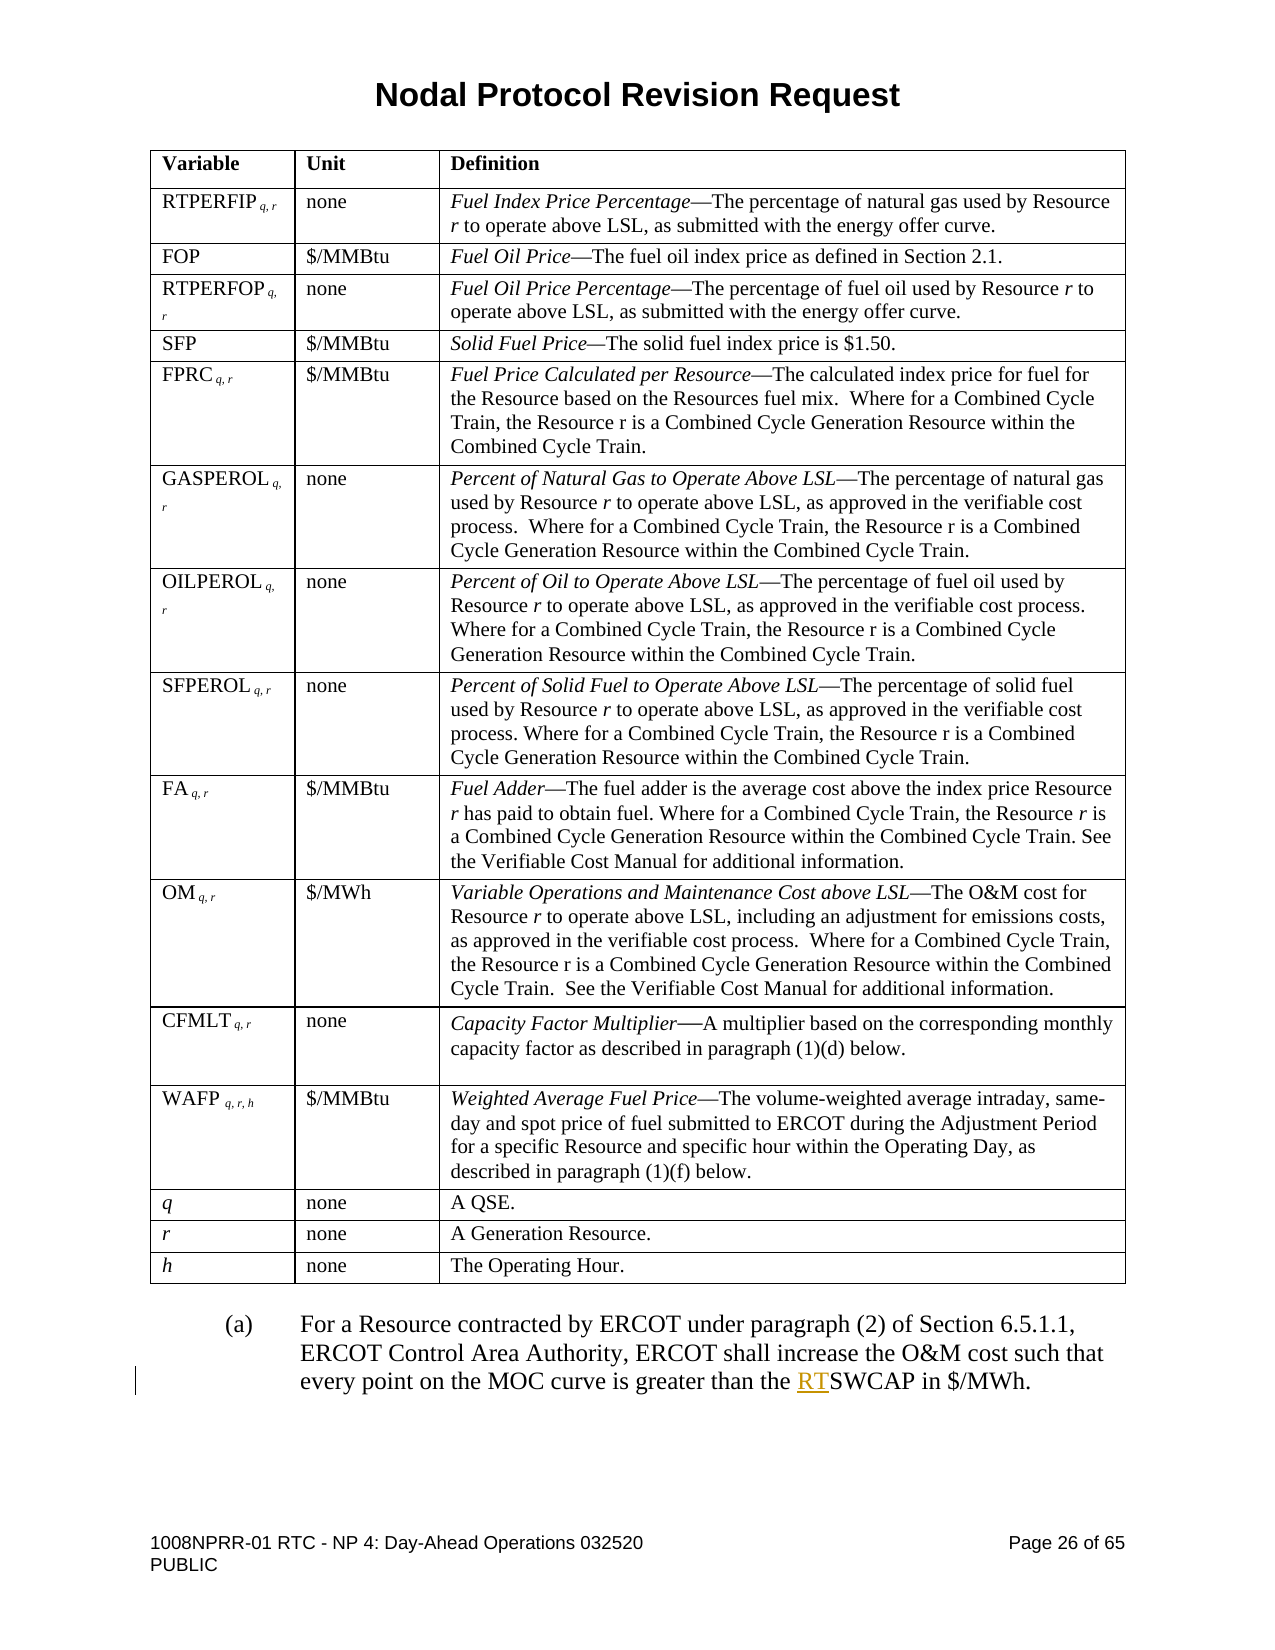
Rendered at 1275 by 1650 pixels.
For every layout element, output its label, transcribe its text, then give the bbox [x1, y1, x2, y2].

table_cell none [296, 189, 439, 243]
table_cell SFPEROL q, r [151, 673, 294, 775]
table_cell WAFP q, r, h [151, 1086, 294, 1189]
table_cell none [296, 673, 439, 775]
text (a) For a Resource contracted by ERCOT under paragraph (2) of Section 6.5.1.1, ERCOT Control Area Authority, ERCOT shall increase the O&M cost such that every point on the MOC curve is greater than the SWCAP in $/MWh. [225, 1309, 1125, 1395]
table_cell Fuel Index Price Percentage—The percentage of natural gas used by Resource r to operate above LSL, as submitted with the energy offer curve. [440, 189, 1125, 243]
table_cell RTPERFIP q, r [151, 189, 294, 243]
table_cell FOP [151, 244, 294, 274]
table_cell $/MMBtu [296, 1086, 439, 1189]
table_cell Fuel Oil Price—The fuel oil index price as defined in Section 2.1. [440, 244, 1125, 274]
table_cell Percent of Oil to Operate Above LSL—The percentage of fuel oil used by Resource r to operate above LSL, as approved in the verifiable cost process. Where for a Combined Cycle Train, the Resource r is a Combined Cycle Generation Resource within the Combined Cycle Train. [440, 569, 1125, 672]
table_cell $/MMBtu [296, 331, 439, 361]
table_header Variable [151, 151, 294, 188]
table_cell none [296, 569, 439, 672]
table_cell GASPEROL q, r [151, 466, 294, 568]
table_cell The Operating Hour. [440, 1253, 1125, 1283]
table_cell r [151, 1221, 294, 1252]
table_cell Fuel Oil Price Percentage—The percentage of fuel oil used by Resource r to operate above LSL, as submitted with the energy offer curve. [440, 275, 1125, 330]
table_cell Weighted Average Fuel Price—The volume-weighted average intraday, same-day and spot price of fuel submitted to ERCOT during the Adjustment Period for a specific Resource and specific hour within the Operating Day, as described in paragraph (1)(f) below. [440, 1086, 1125, 1189]
table_cell none [296, 466, 439, 568]
table_cell none [296, 1190, 439, 1220]
table_header Unit [296, 151, 439, 188]
table_cell $/MMBtu [296, 362, 439, 465]
table_cell A Generation Resource. [440, 1221, 1125, 1252]
table_cell CFMLT q, r [151, 1008, 294, 1085]
table_cell Percent of Natural Gas to Operate Above LSL—The percentage of natural gas used by Resource r to operate above LSL, as approved in the verifiable cost process. Where for a Combined Cycle Train, the Resource r is a Combined Cycle Generation Resource within the Combined Cycle Train. [440, 466, 1125, 568]
table_cell FA q, r [151, 776, 294, 879]
table_cell Capacity Factor Multiplier—A multiplier based on the corresponding monthly capacity factor as described in paragraph (1)(d) below. [440, 1008, 1125, 1085]
table_cell Fuel Price Calculated per Resource—The calculated index price for fuel for the Resource based on the Resources fuel mix. Where for a Combined Cycle Train, the Resource r is a Combined Cycle Generation Resource within the Combined Cycle Train. [440, 362, 1125, 465]
table_cell Percent of Solid Fuel to Operate Above LSL—The percentage of solid fuel used by Resource r to operate above LSL, as approved in the verifiable cost process. Where for a Combined Cycle Train, the Resource r is a Combined Cycle Generation Resource within the Combined Cycle Train. [440, 673, 1125, 775]
table_cell none [296, 1221, 439, 1252]
table_cell FPRC q, r [151, 362, 294, 465]
table_cell q [151, 1190, 294, 1220]
table_cell OM q, r [151, 880, 294, 1006]
table_cell none [296, 1253, 439, 1283]
table_cell none [296, 275, 439, 330]
table_cell h [151, 1253, 294, 1283]
table_cell none [296, 1008, 439, 1085]
table_cell A QSE. [440, 1190, 1125, 1220]
table_cell Variable Operations and Maintenance Cost above LSL—The O&M cost for Resource r to operate above LSL, including an adjustment for emissions costs, as approved in the verifiable cost process. Where for a Combined Cycle Train, the Resource r is a Combined Cycle Generation Resource within the Combined Cycle Train. See the Verifiable Cost Manual for additional information. [440, 880, 1125, 1006]
table_cell $/MMBtu [296, 244, 439, 274]
table_cell Solid Fuel Price—The solid fuel index price is $1.50. [440, 331, 1125, 361]
table_cell RTPERFOP q, r [151, 275, 294, 330]
table_cell Fuel Adder—The fuel adder is the average cost above the index price Resource r has paid to obtain fuel. Where for a Combined Cycle Train, the Resource r is a Combined Cycle Generation Resource within the Combined Cycle Train. See the Verifiable Cost Manual for additional information. [440, 776, 1125, 879]
table_cell $/MWh [296, 880, 439, 1006]
table_header Definition [440, 151, 1125, 188]
table_cell SFP [151, 331, 294, 361]
table_cell $/MMBtu [296, 776, 439, 879]
table_cell OILPEROL q, r [151, 569, 294, 672]
